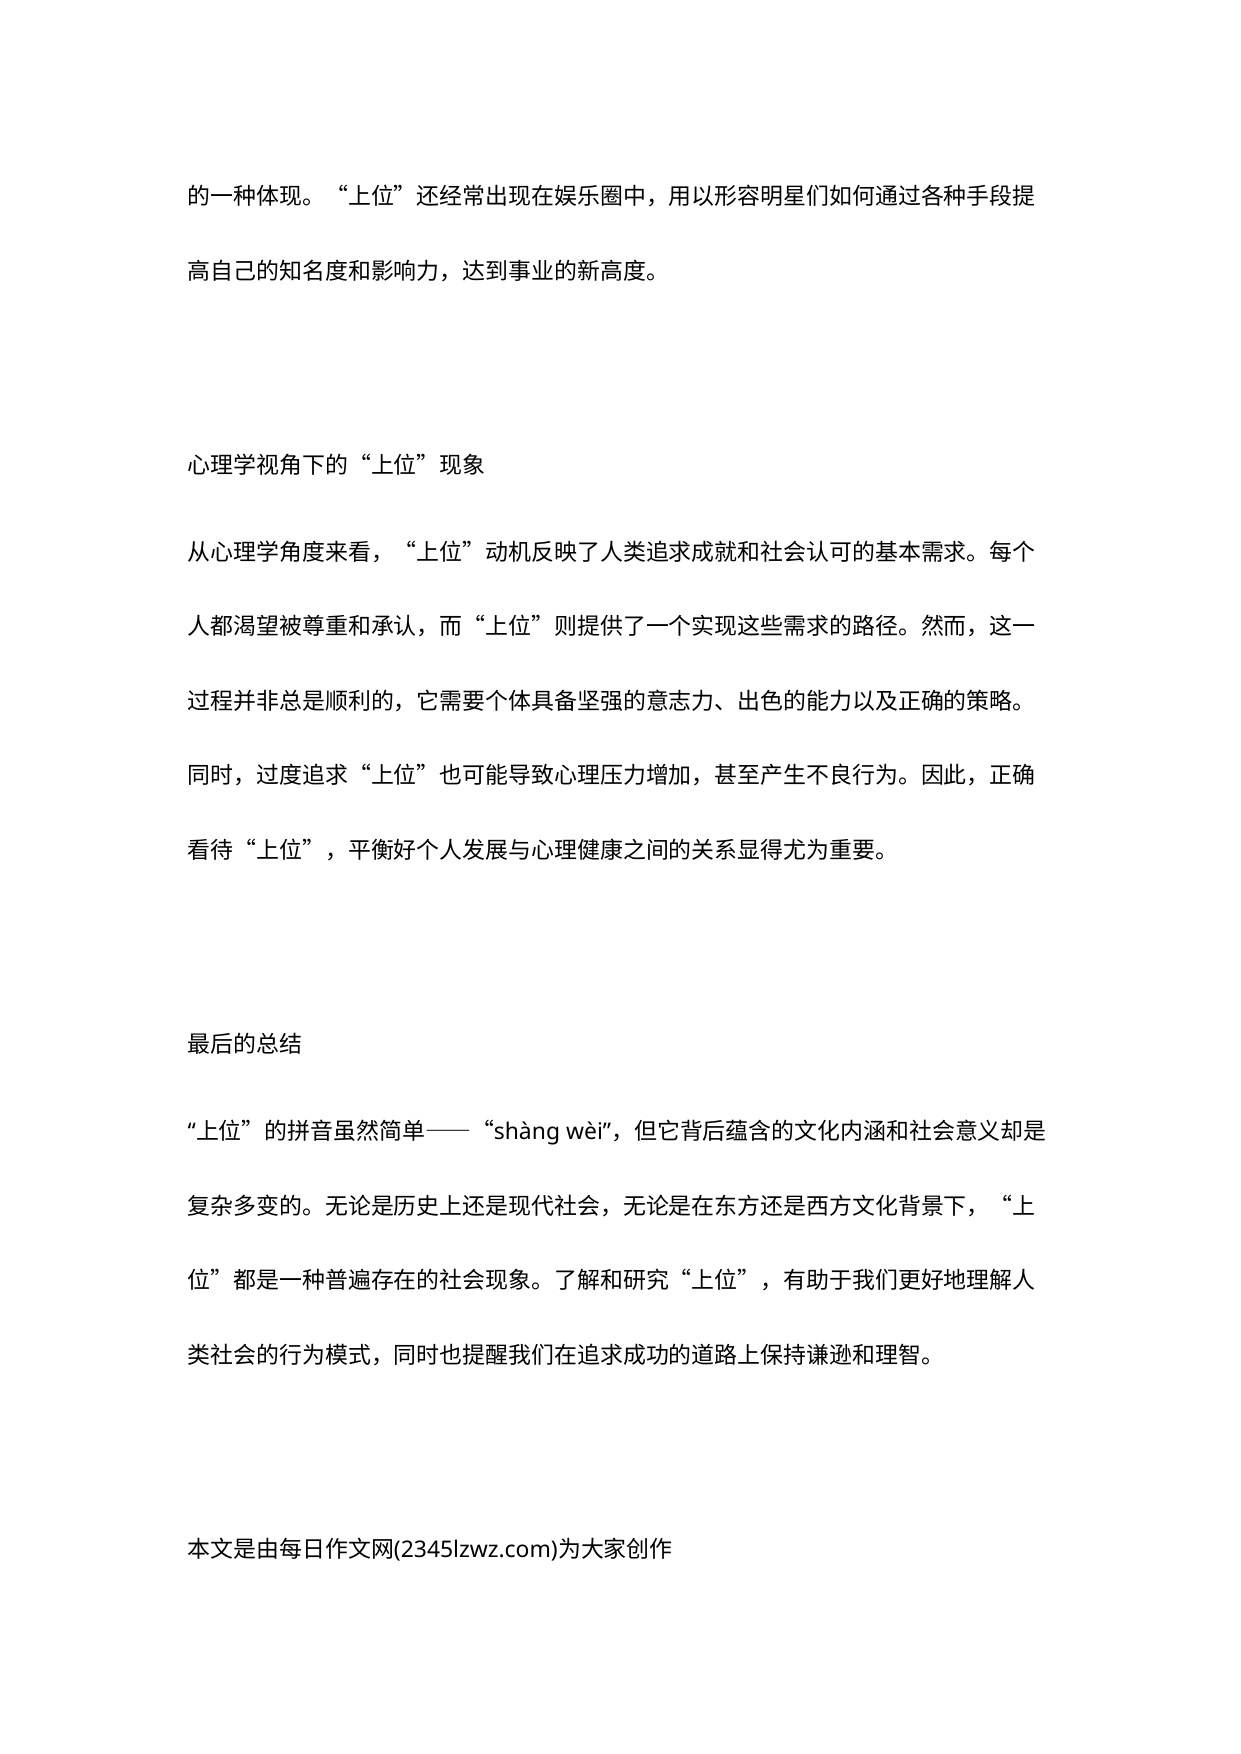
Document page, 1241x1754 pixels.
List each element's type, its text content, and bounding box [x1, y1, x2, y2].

text 最后的总结 [187, 1011, 1053, 1076]
text “上位”的拼音虽然简单——“shàng wèi”，但它背后蕴含的文化内涵和社会意义却是复杂多变的。无论是历史上还是现代社会，无论是在东方还是西方文化背景下，“上位”都是一种普遍存在的社会现象。了解和研究“上位”，有助于我们更好地理解人类社会的行为模式，同时也提醒我们在追求成功的道路上保持谦逊和理智。 [187, 1097, 1053, 1386]
text 本文是由每日作文网(2345lzwz.com)为大家创作 [187, 1515, 1053, 1580]
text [187, 162, 1053, 302]
text 心理学视角下的“上位”现象 [187, 431, 1053, 496]
text 从心理学角度来看，“上位”动机反映了人类追求成就和社会认可的基本需求。每个人都渴望被尊重和承认，而“上位”则提供了一个实现这些需求的路径。然而，这一过程并非总是顺利的，它需要个体具备坚强的意志力、出色的能力以及正确的策略。同时，过度追求“上位”也可能导致心理压力增加，甚至产生不良行为。因此，正确看待“上位”，平衡好个人发展与心理健康之间的关系显得尤为重要。 [187, 517, 1053, 881]
